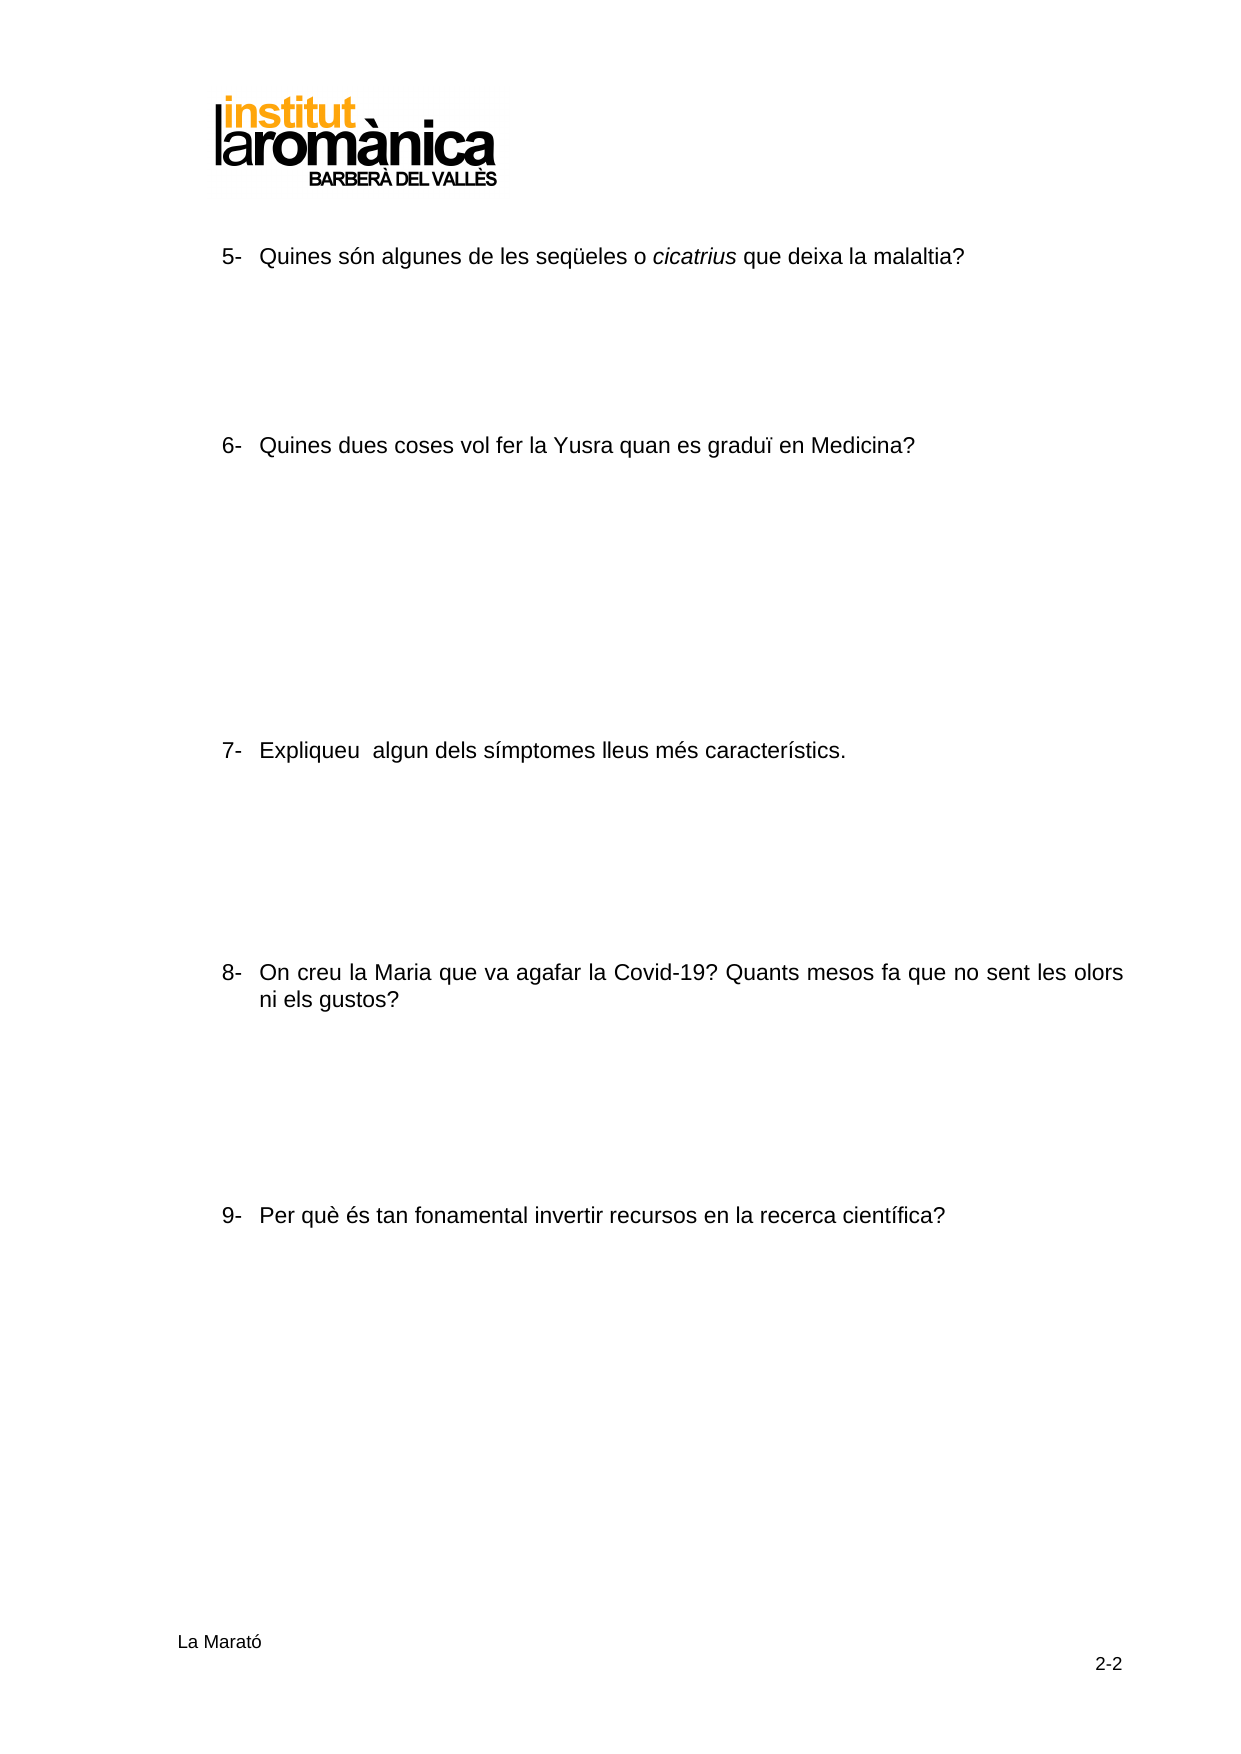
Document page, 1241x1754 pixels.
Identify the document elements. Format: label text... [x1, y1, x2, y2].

list Quines dues coses vol fer la Yusra quan es graduï en Medicina? [222, 432, 1125, 458]
picture [206, 86, 510, 199]
list Per què és tan fonamental invertir recursos en la recerca científica? [222, 1202, 1125, 1228]
list On creu la Maria que va agafar la Covid-19? Quants mesos fa que no sent les olors ni els gustos? [222, 959, 1125, 1012]
list Expliqueu algun dels símptomes lleus més característics. [222, 737, 1125, 764]
list Quines són algunes de les seqüeles o cicatrius que deixa la malaltia? [222, 243, 1125, 269]
